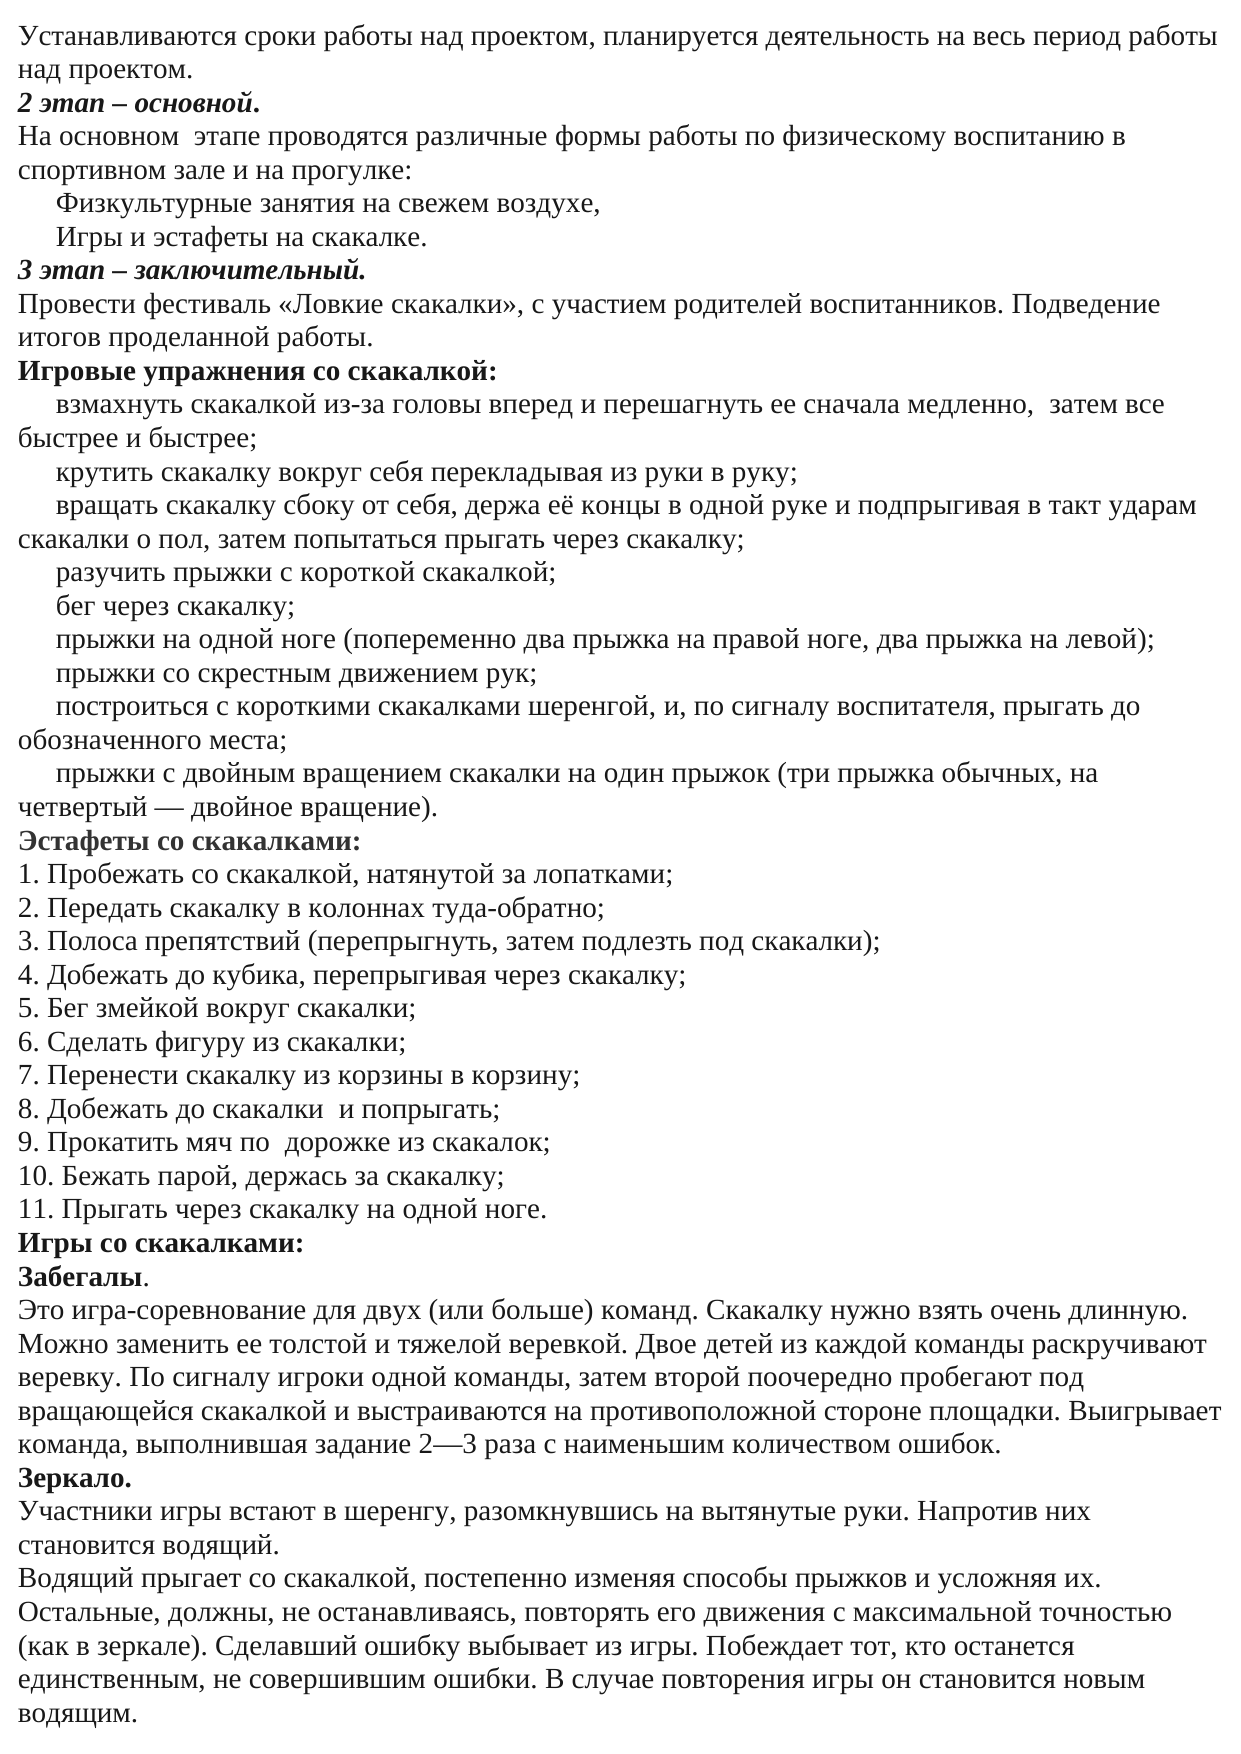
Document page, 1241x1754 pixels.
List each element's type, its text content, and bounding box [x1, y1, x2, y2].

text Это игра-соревнование для двух (или больше) команд. Скакалку нужно взять очень длинную. Можно заменить ее толстой и тяжелой веревкой. Двое детей из каждой команды раскручивают веревку. По сигналу игроки одной команды, затем второй поочередно пробегают под вращающейся скакалкой и выстраиваются на противоположной стороне площадки. Выигрывает команда, выполнившая задание 2—3 раза с наименьшим количеством ошибок. [18, 1292, 1222, 1460]
text · крутить скакалку вокруг себя перекладывая из руки в руку; [0, 454, 1222, 487]
text Устанавливаются сроки работы над проектом, планируется деятельность на весь период работы над проектом. [18, 18, 1222, 85]
text Эстафеты со скакалками: [18, 823, 1222, 856]
text · взмахнуть скакалкой из-за головы вперед и перешагнуть ее сначала медленно, затем все быстрее и быстрее; [0, 387, 1222, 454]
text · Физкультурные занятия на свежем воздухе, [0, 185, 1222, 219]
text На основном этапе проводятся различные формы работы по физическому воспитанию в спортивном зале и на прогулке: [18, 118, 1222, 185]
text Игровые упражнения со скакалкой: [18, 353, 1222, 387]
text · построиться с короткими скакалками шеренгой, и, по сигналу воспитателя, прыгать до обозначенного места; [0, 688, 1222, 756]
text 1. Пробежать со скакалкой, натянутой за лопатками; 2. Передать скакалку в колоннах туда-обратно; 3. Полоса препятствий (перепрыгнуть, затем подлезть под скакалки); 4. Добежать до кубика, перепрыгивая через скакалку; 5. Бег змейкой вокруг скакалки; 6. Сделать фигуру из скакалки; 7. Перенести скакалку из корзины в корзину; 8. Добежать до скакалки и попрыгать; 9. Прокатить мяч по дорожке из скакалок; 10. Бежать парой, держась за скакалку; 11. Прыгать через скакалку на одной ноге. [18, 856, 1222, 1225]
text 2 этап – основной. [18, 85, 1222, 118]
text · Игры и эстафеты на скакалке. [0, 219, 1222, 252]
text · бег через скакалку; [0, 588, 1222, 621]
text 3 этап – заключительный. [18, 252, 1222, 286]
text Игры со скакалками: [18, 1225, 1222, 1259]
text · прыжки с двойным вращением скакалки на один прыжок (три прыжка обычных, на четвертый — двойное вращение). [0, 756, 1222, 823]
text · прыжки со скрестным движением рук; [0, 655, 1222, 688]
text Провести фестиваль «Ловкие скакалки», с участием родителей воспитанников. Подведение итогов проделанной работы. [18, 286, 1222, 353]
text Зеркало. [18, 1460, 1222, 1493]
text · разучить прыжки с короткой скакалкой; [0, 554, 1222, 588]
text Участники игры встают в шеренгу, разомкнувшись на вытянутые руки. Напротив них становится водящий. Водящий прыгает со скакалкой, постепенно изменяя способы прыжков и усложняя их. Остальные, должны, не останавливаясь, повторять его движения с максимальной точностью (как в зеркале). Сделавший ошибку выбывает из игры. Побеждает тот, кто останется единственным, не совершившим ошибки. В случае повторения игры он становится новым водящим. [18, 1493, 1222, 1728]
text · прыжки на одной ноге (попеременно два прыжка на правой ноге, два прыжка на левой); [0, 621, 1222, 655]
text · вращать скакалку сбоку от себя, держа её концы в одной руке и подпрыгивая в такт ударам скакалки о пол, затем попытаться прыгать через скакалку; [0, 487, 1222, 554]
text Забегалы. [18, 1259, 1222, 1292]
